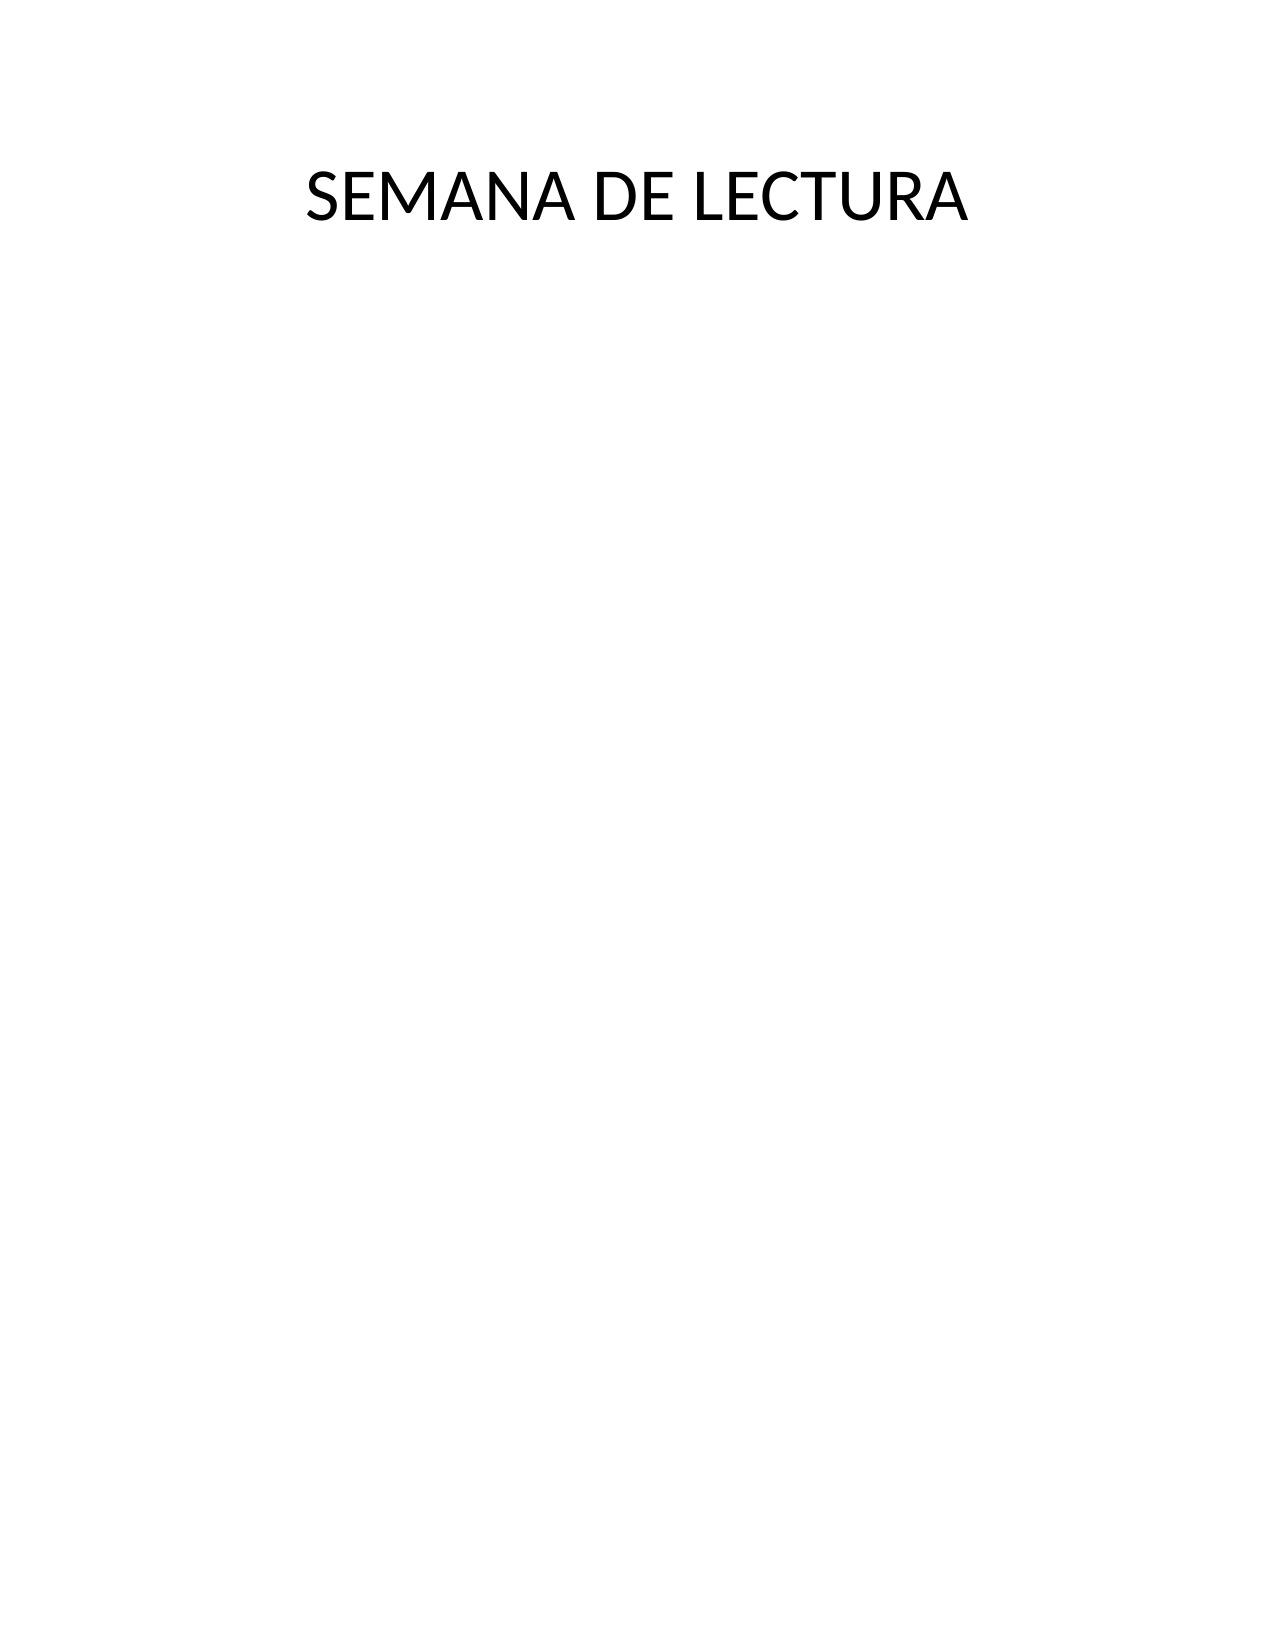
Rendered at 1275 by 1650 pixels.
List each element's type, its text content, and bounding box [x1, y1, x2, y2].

text SEMANA DE LECTURA [177, 148, 1098, 239]
